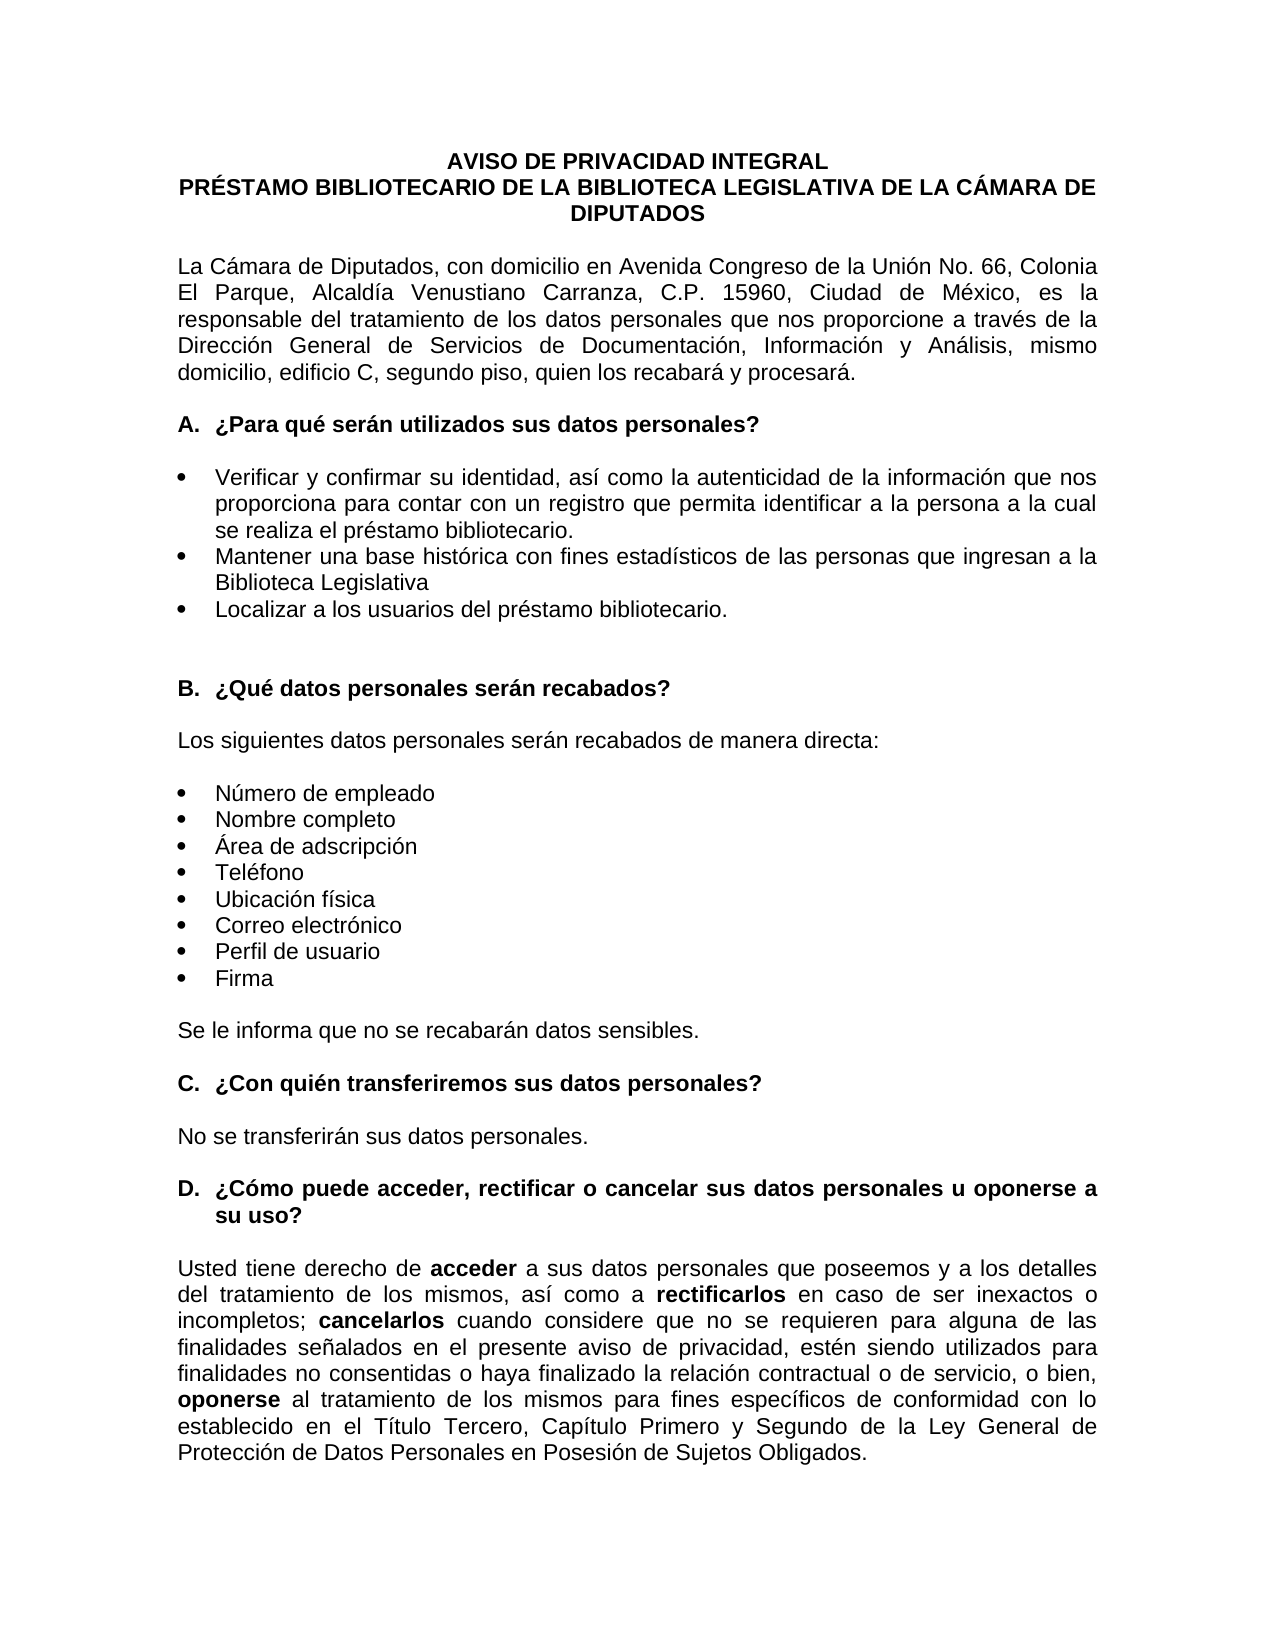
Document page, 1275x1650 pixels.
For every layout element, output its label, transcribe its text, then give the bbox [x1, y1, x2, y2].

list Teléfono [177, 859, 1098, 886]
text Usted tiene derecho de acceder a sus datos personales que poseemos y a los detalles del tratamiento de los mismos, así como a rectificarlos en caso de ser inexactos o incompletos; cancelarlos cuando considere que no se requieren para alguna de las finalidades señalados en el presente aviso de privacidad, estén siendo utilizados para finalidades no consentidas o haya finalizado la relación contractual o de servicio, o bien, oponerse al tratamiento de los mismos para fines específicos de conformidad con lo establecido en el Título Tercero, Capítulo Primero y Segundo de la Ley General de Protección de Datos Personales en Posesión de Sujetos Obligados. [177, 1254, 1098, 1465]
list ¿Para qué serán utilizados sus datos personales? [177, 411, 1098, 437]
list ¿Qué datos personales serán recabados? [177, 675, 1098, 701]
list Perfil de usuario [177, 938, 1098, 964]
list Ubicación física [177, 886, 1098, 912]
list Número de empleado [177, 780, 1098, 806]
text No se transferirán sus datos personales. [177, 1123, 1098, 1149]
text AVISO DE PRIVACIDAD INTEGRAL [177, 148, 1098, 174]
list Verificar y confirmar su identidad, así como la autenticidad de la información que nos proporciona para contar con un registro que permita identificar a la persona a la cual se realiza el préstamo bibliotecario. [177, 464, 1098, 543]
list Correo electrónico [177, 912, 1098, 938]
list ¿Cómo puede acceder, rectificar o cancelar sus datos personales u oponerse a su uso? [177, 1175, 1098, 1228]
text La Cámara de Diputados, con domicilio en Avenida Congreso de la Unión No. 66, Colonia El Parque, Alcaldía Venustiano Carranza, C.P. 15960, Ciudad de México, es la responsable del tratamiento de los datos personales que nos proporcione a través de la Dirección General de Servicios de Documentación, Información y Análisis, mismo domicilio, edificio C, segundo piso, quien los recabará y procesará. [177, 253, 1098, 385]
list Área de adscripción [177, 833, 1098, 859]
list Localizar a los usuarios del préstamo bibliotecario. [177, 596, 1098, 622]
text Se le informa que no se recabarán datos sensibles. [177, 1017, 1098, 1044]
list Nombre completo [177, 806, 1098, 833]
list ¿Con quién transferiremos sus datos personales? [177, 1070, 1098, 1096]
list Firma [177, 964, 1098, 991]
text Los siguientes datos personales serán recabados de manera directa: [177, 727, 1098, 754]
text PRÉSTAMO BIBLIOTECARIO DE LA BIBLIOTECA LEGISLATIVA DE LA CÁMARA DE DIPUTADOS [177, 174, 1098, 227]
list Mantener una base histórica con fines estadísticos de las personas que ingresan a la Biblioteca Legislativa [177, 543, 1098, 596]
